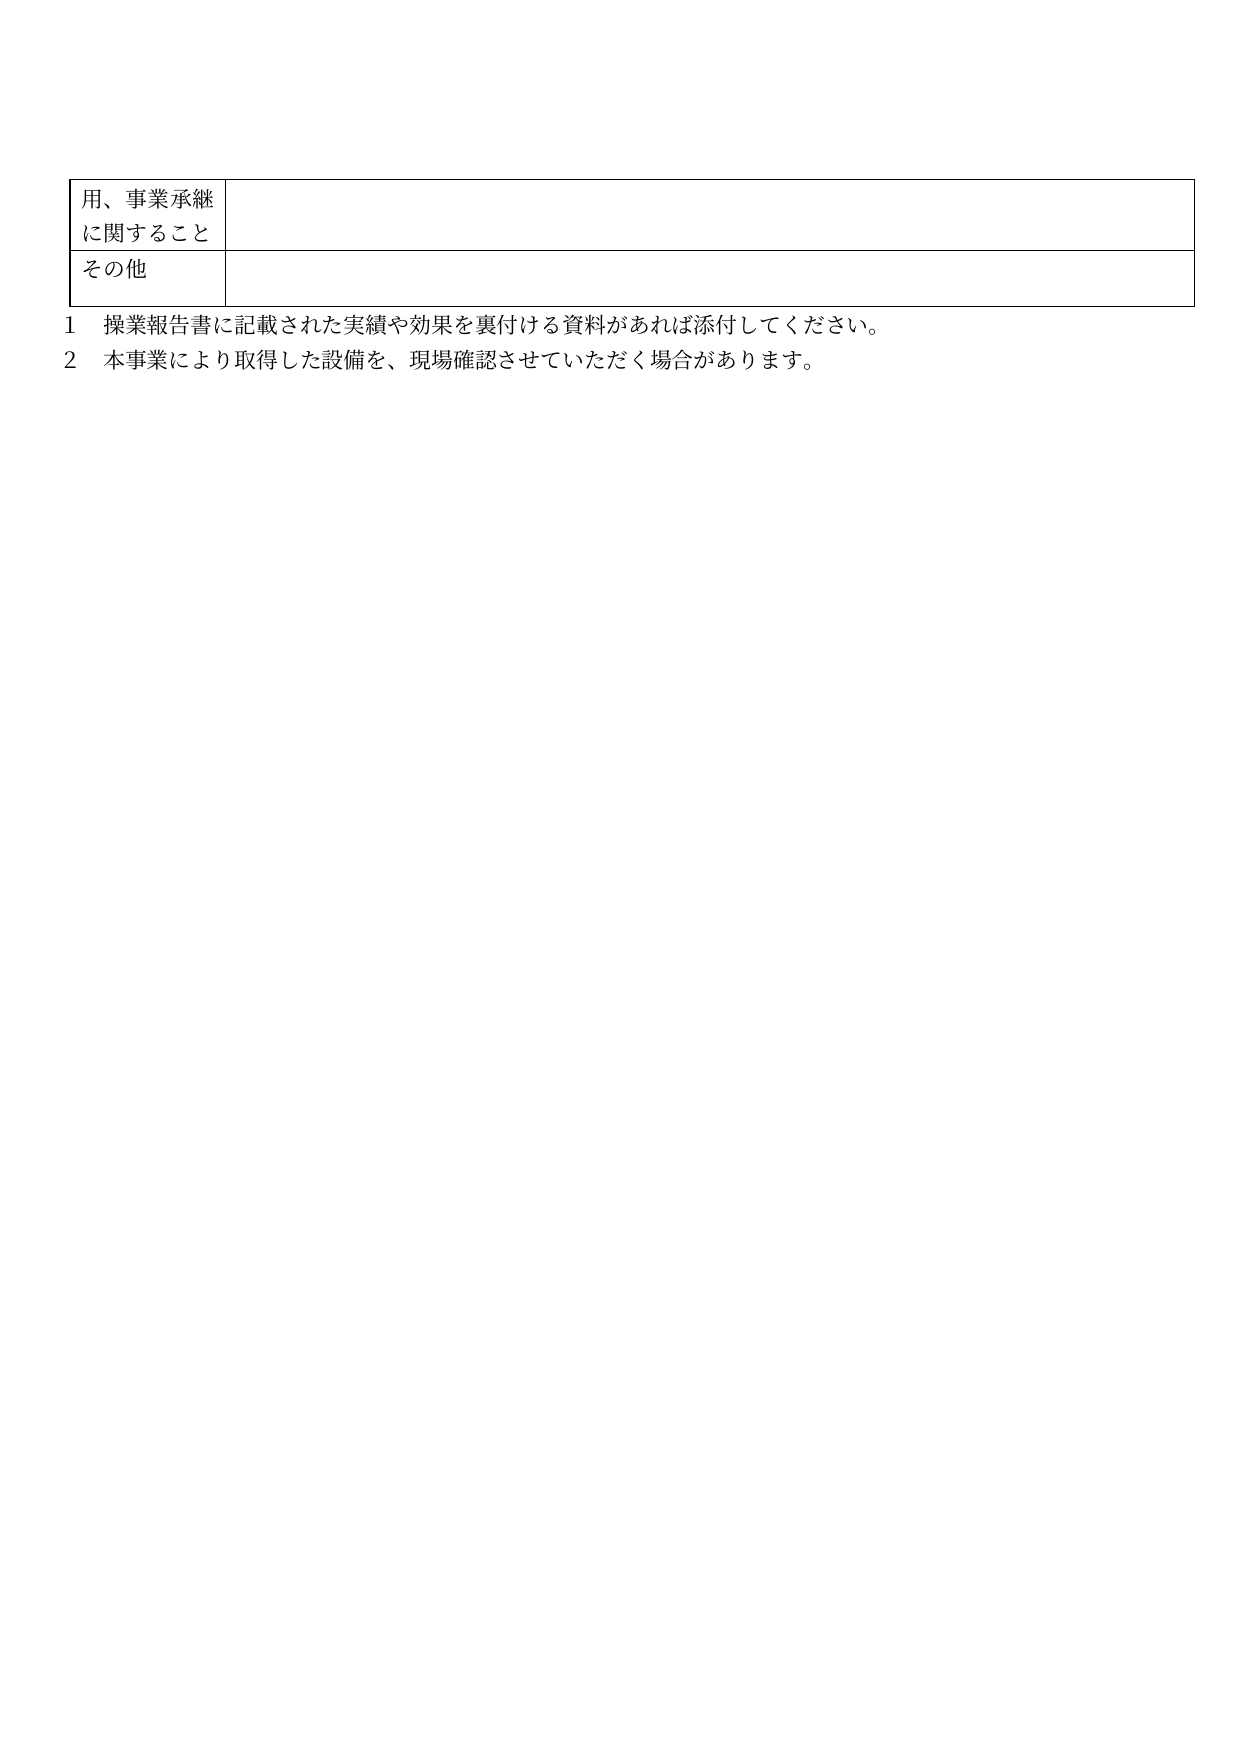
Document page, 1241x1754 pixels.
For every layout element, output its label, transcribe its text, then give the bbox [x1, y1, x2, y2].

text １ 操業報告書に記載された実績や効果を裏付ける資料があれば添付してください。 [59, 307, 1181, 342]
table_cell 人材育成、雇用、事業承継に関すること [71, 180, 225, 250]
table_cell その他 [71, 251, 225, 306]
table_cell [226, 251, 1194, 306]
table_cell [226, 180, 1194, 250]
text ２ 本事業により取得した設備を、現場確認させていただく場合があります。 [59, 342, 1181, 376]
